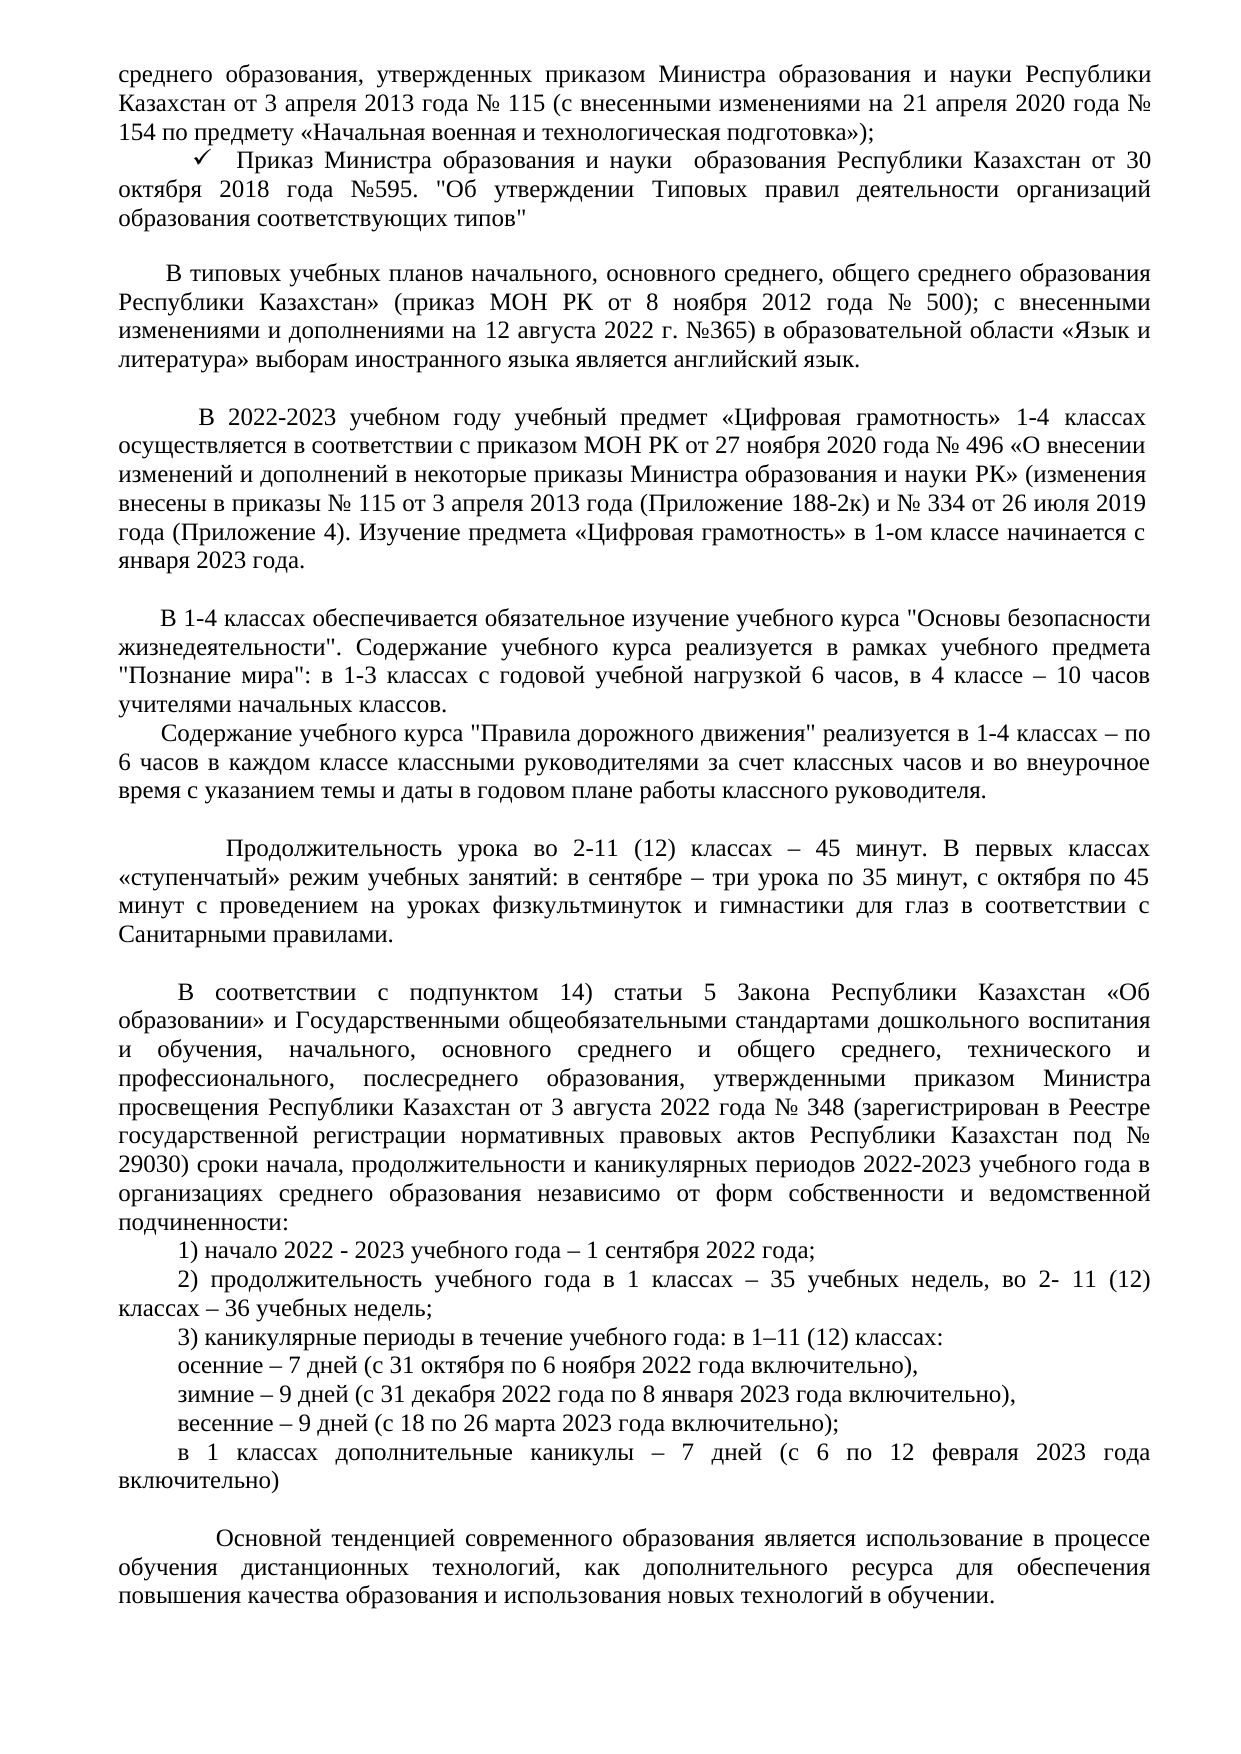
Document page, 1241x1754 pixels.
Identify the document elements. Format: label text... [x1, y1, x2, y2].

text осенние – 7 дней (с 31 октября по 6 ноября 2022 года включительно), [118, 1351, 1151, 1379]
text 3) каникулярные периоды в течение учебного года: в 1–11 (12) классах: [118, 1322, 1151, 1351]
text Основной тенденцией современного образования является использование в процессе обучения дистанционных технологий, как дополнительного ресурса для обеспечения повышения качества образования и использования новых технологий в обучении. [118, 1523, 1151, 1609]
text Содержание учебного курса "Правила дорожного движения" реализуется в 1-4 классах – по 6 часов в каждом классе классными руководителями за счет классных часов и во внеурочное время с указанием темы и даты в годовом плане работы классного руководителя. [118, 718, 1151, 804]
text 1) начало 2022 - 2023 учебного года – 1 сентября 2022 года; [118, 1236, 1151, 1264]
text весенние – 9 дней (с 18 по 26 марта 2023 года включительно); [118, 1408, 1151, 1437]
text В 2022-2023 учебном году учебный предмет «Цифровая грамотность» 1-4 классах осуществляется в соответствии с приказом МОН РК от 27 ноября 2020 года № 496 «О внесении изменений и дополнений в некоторые приказы Министра образования и науки РК» (изменения внесены в приказы № 115 от 3 апреля 2013 года (Приложение 188-2к) и № 334 от 26 июля 2019 года (Приложение 4). Изучение предмета «Цифровая грамотность» в 1-ом классе начинается с января 2023 года. [118, 402, 1146, 574]
text В соответствии с подпунктом 14) статьи 5 Закона Республики Казахстан «Об образовании» и Государственными общеобязательными стандартами дошкольного воспитания и обучения, начального, основного среднего и общего среднего, технического и профессионального, послесреднего образования, утвержденными приказом Министра просвещения Республики Казахстан от 3 августа 2022 года № 348 (зарегистрирован в Реестре государственной регистрации нормативных правовых актов Республики Казахстан под № 29030) сроки начала, продолжительности и каникулярных периодов 2022-2023 учебного года в организациях среднего образования независимо от форм собственности и ведомственной подчиненности: [118, 977, 1151, 1236]
text 2) продолжительность учебного года в 1 классах – 35 учебных недель, во 2- 11 (12) классах – 36 учебных недель; [118, 1264, 1151, 1322]
text В типовых учебных планов начального, основного среднего, общего среднего образования Республики Казахстан» (приказ МОН РК от 8 ноября 2012 года № 500); с внесенными изменениями и дополнениями на 12 августа 2022 г. №365) в образовательной области «Язык и литература» выборам иностранного языка является английский язык. [118, 258, 1151, 373]
text В 1-4 классах обеспечивается обязательное изучение учебного курса "Основы безопасности жизнедеятельности". Содержание учебного курса реализуется в рамках учебного предмета "Познание мира": в 1-3 классах с годовой учебной нагрузкой 6 часов, в 4 классе – 10 часов учителями начальных классов. [118, 603, 1151, 718]
text Продолжительность урока во 2-11 (12) классах – 45 минут. В первых классах «ступенчатый» режим учебных занятий: в сентябре – три урока по 35 минут, с октября по 45 минут с проведением на уроках физкультминуток и гимнастики для глаз в соответствии с Санитарными правилами. [118, 833, 1151, 948]
text в 1 классах дополнительные каникулы – 7 дней (с 6 по 12 февраля 2023 года включительно) [118, 1437, 1151, 1494]
list Приказ Министра образования и науки образования Республики Казахстан от 30 октября 2018 года №595. "Об утверждении Типовых правил деятельности организаций образования соответствующих типов" [118, 145, 1151, 232]
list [118, 59, 1151, 145]
text зимние – 9 дней (с 31 декабря 2022 года по 8 января 2023 года включительно), [118, 1379, 1151, 1408]
